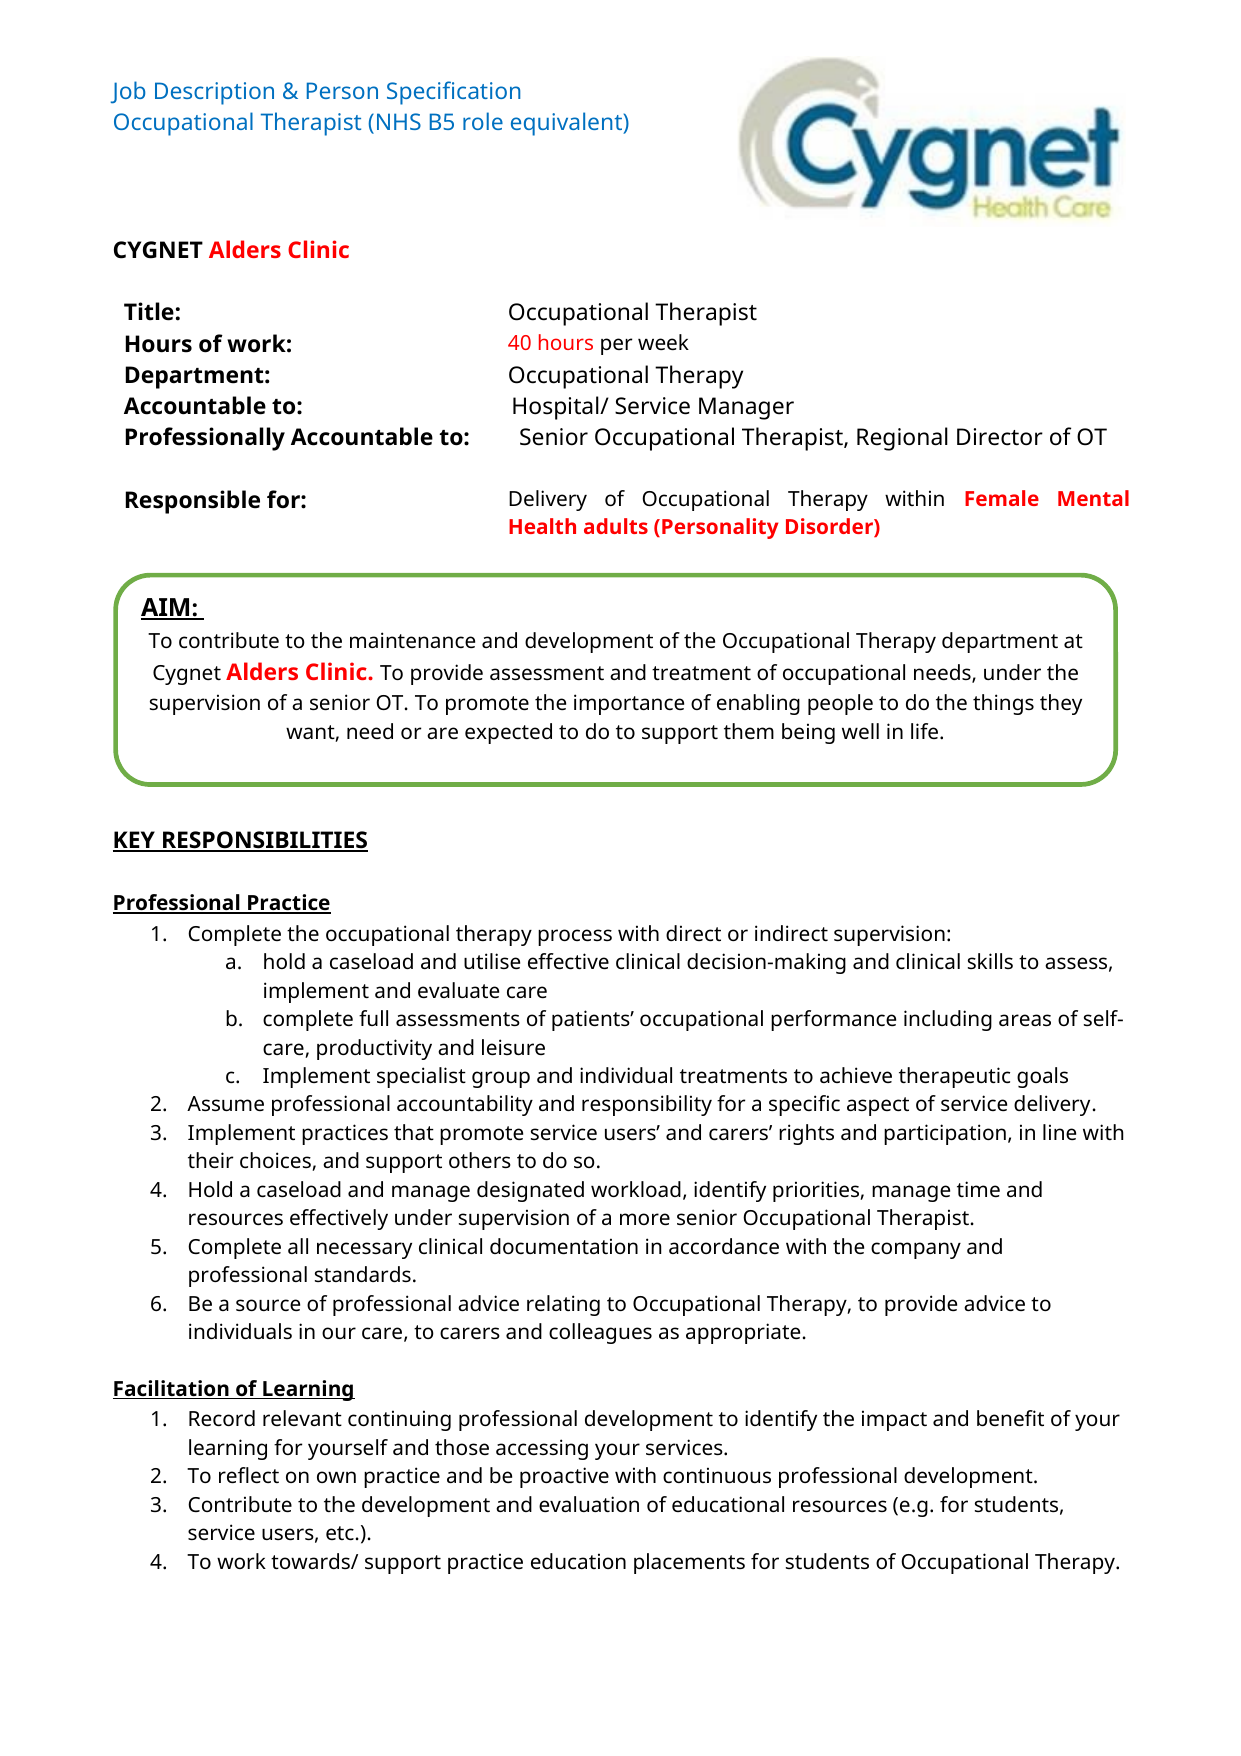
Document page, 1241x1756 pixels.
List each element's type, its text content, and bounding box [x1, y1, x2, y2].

text Professional Practice [112, 888, 1128, 917]
list To work towards/ support practice education placements for students of Occupational Therapy. [150, 1547, 1128, 1575]
text Facilitation of Learning [112, 1374, 1128, 1402]
list Contribute to the development and evaluation of educational resources (e.g. for students, service users, etc.). [150, 1490, 1128, 1547]
list Implement specialist group and individual treatments to achieve therapeutic goals [225, 1061, 1128, 1089]
table_cell Occupational Therapy [496, 359, 1141, 390]
table_cell Hours of work: [113, 328, 496, 359]
list hold a caseload and utilise effective clinical decision-making and clinical skills to assess, implement and evaluate care [225, 947, 1128, 1004]
table_cell [496, 390, 1141, 484]
text CYGNET Alders Clinic [112, 234, 1128, 265]
table_cell Responsible for: [113, 484, 496, 541]
table_header Occupational Therapist [496, 296, 1141, 328]
table_cell 40 hours per week [496, 328, 1141, 359]
list Hold a caseload and manage designated workload, identify priorities, manage time and resources effectively under supervision of a more senior Occupational Therapist. [150, 1175, 1128, 1232]
text KEY RESPONSIBILITIES [112, 824, 1128, 855]
table_header Title: [113, 296, 496, 328]
list To reflect on own practice and be proactive with continuous professional development. [150, 1461, 1128, 1490]
list Complete the occupational therapy process with direct or indirect supervision: [150, 919, 1128, 947]
picture [735, 56, 1125, 225]
list Record relevant continuing professional development to identify the impact and benefit of your learning for yourself and those accessing your services. [150, 1404, 1128, 1461]
list Be a source of professional advice relating to Occupational Therapy, to provide advice to individuals in our care, to carers and colleagues as appropriate. [150, 1289, 1128, 1346]
list Complete all necessary clinical documentation in accordance with the company and professional standards. [150, 1232, 1128, 1289]
table_cell Delivery of Occupational Therapy within Female Mental Health adults (Personality Disorder) [496, 484, 1141, 541]
list complete full assessments of patients’ occupational performance including areas of self-care, productivity and leisure [225, 1004, 1128, 1061]
table_cell Department: [113, 359, 496, 390]
table_cell Accountable to: Professionally Accountable to: [113, 390, 496, 484]
list Assume professional accountability and responsibility for a specific aspect of service delivery. [150, 1089, 1128, 1118]
list Implement practices that promote service users’ and carers’ rights and participation, in line with their choices, and support others to do so. [150, 1118, 1128, 1175]
